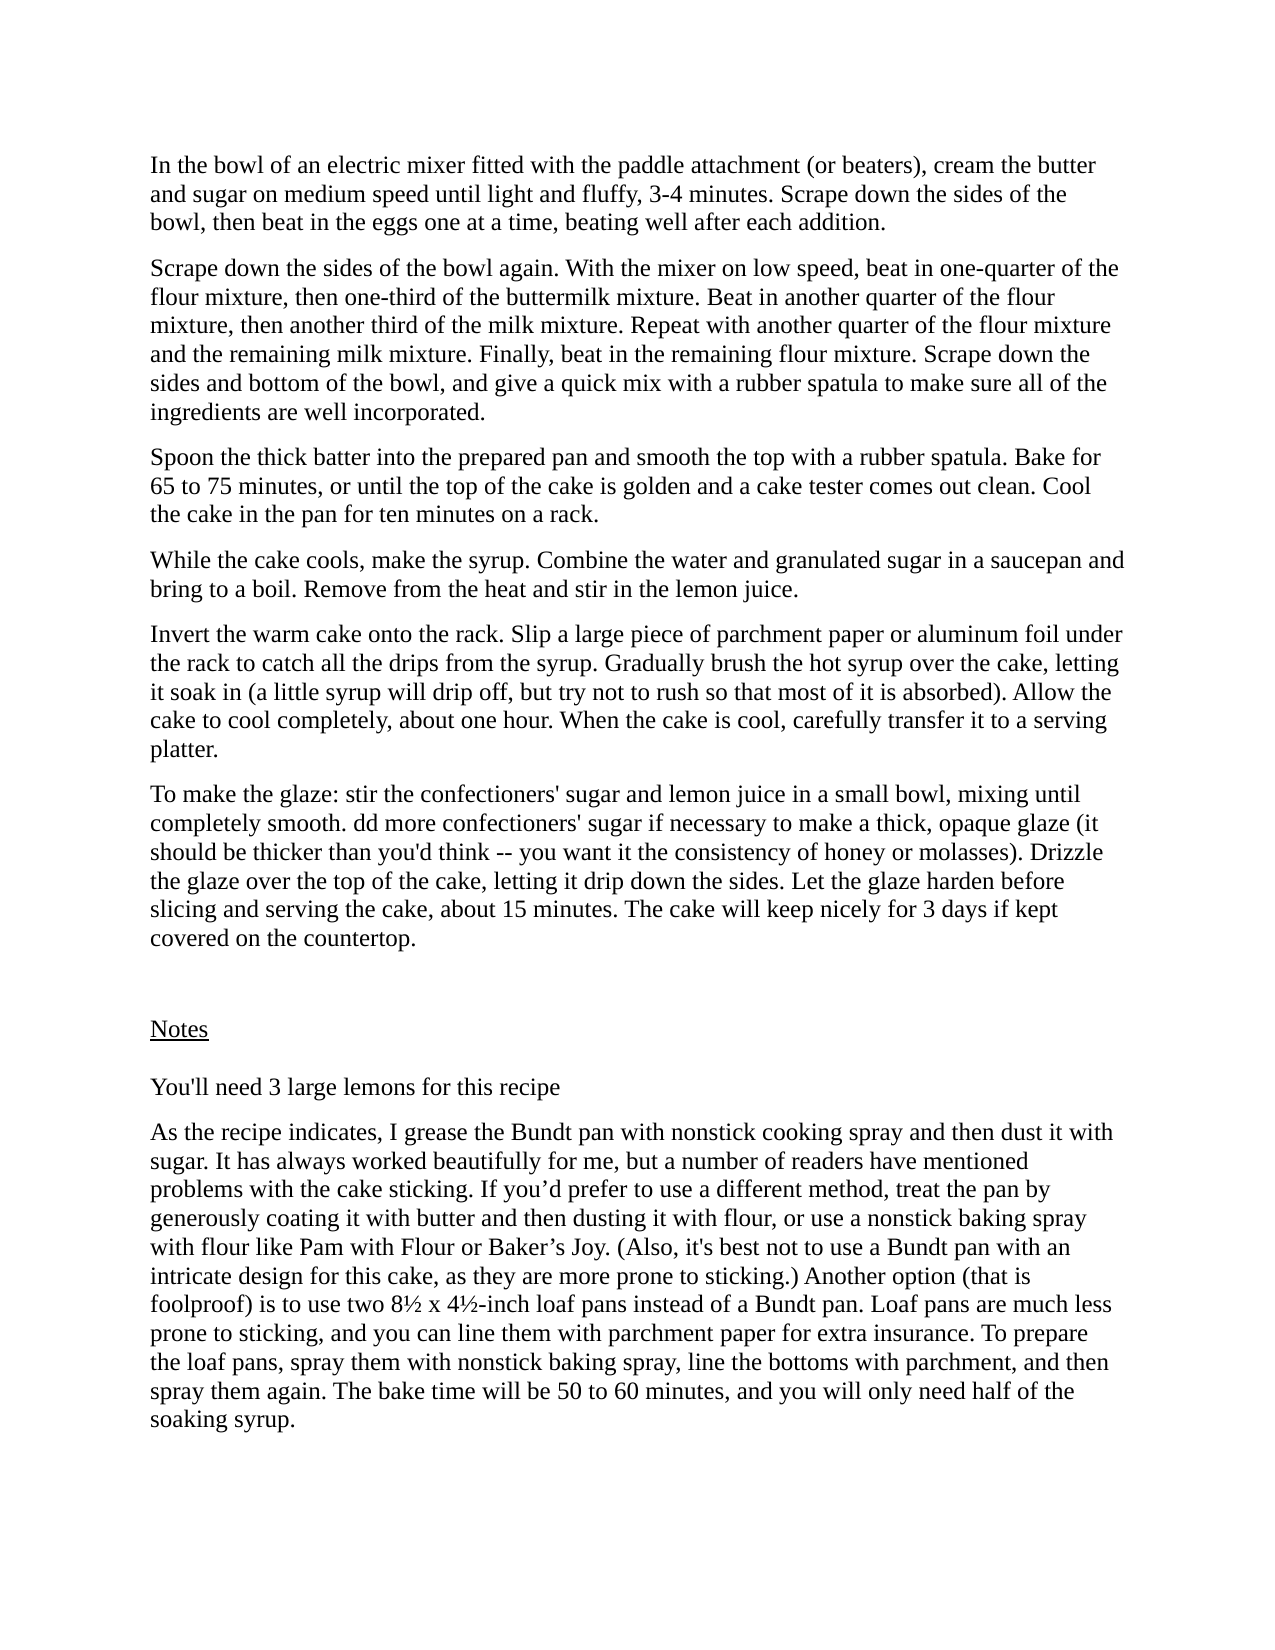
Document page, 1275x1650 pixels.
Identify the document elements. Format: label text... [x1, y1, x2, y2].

text Spoon the thick batter into the prepared pan and smooth the top with a rubber spatula. Bake for 65 to 75 minutes, or until the top of the cake is golden and a cake tester comes out clean. Cool the cake in the pan for ten minutes on a rack. [150, 442, 1125, 528]
text As the recipe indicates, I grease the Bundt pan with nonstick cooking spray and then dust it with sugar. It has always worked beautifully for me, but a number of readers have mentioned problems with the cake sticking. If you’d prefer to use a different method, treat the pan by generously coating it with butter and then dusting it with flour, or use a nonstick baking spray with flour like Pam with Flour or Baker’s Joy. (Also, it's best not to use a Bundt pan with an intricate design for this cake, as they are more prone to sticking.) Another option (that is foolproof) is to use two 8½ x 4½-inch loaf pans instead of a Bundt pan. Loaf pans are much less prone to sticking, and you can line them with parchment paper for extra insurance. To prepare the loaf pans, spray them with nonstick baking spray, line the bottoms with parchment, and then spray them again. The bake time will be 50 to 60 minutes, and you will only need half of the soaking syrup. [150, 1117, 1125, 1433]
text While the cake cools, make the syrup. Combine the water and granulated sugar in a saucepan and bring to a boil. Remove from the heat and stir in the lemon juice. [150, 545, 1125, 602]
text To make the glaze: stir the confectioners' sugar and lemon juice in a small bowl, mixing until completely smooth. dd more confectioners' sugar if necessary to make a thick, opaque glaze (it should be thicker than you'd think -- you want it the consistency of honey or molasses). Drizzle the glaze over the top of the cake, letting it drip down the sides. Let the glaze harden before slicing and serving the cake, about 15 minutes. The cake will keep nicely for 3 days if kept covered on the countertop. [150, 779, 1125, 952]
text In the bowl of an electric mixer fitted with the paddle attachment (or beaters), cream the butter and sugar on medium speed until light and fluffy, 3-4 minutes. Scrape down the sides of the bowl, then beat in the eggs one at a time, beating well after each addition. [150, 150, 1125, 236]
text Scrape down the sides of the bowl again. With the mixer on low speed, beat in one-quarter of the flour mixture, then one-third of the buttermilk mixture. Beat in another quarter of the flour mixture, then another third of the milk mixture. Repeat with another quarter of the flour mixture and the remaining milk mixture. Finally, beat in the remaining flour mixture. Scrape down the sides and bottom of the bowl, and give a quick mix with a rubber spatula to make sure all of the ingredients are well incorporated. [150, 253, 1125, 425]
text Invert the warm cake onto the rack. Slip a large piece of parchment paper or aluminum foil under the rack to catch all the drips from the syrup. Gradually brush the hot syrup over the cake, letting it soak in (a little syrup will drip off, but try not to rush so that most of it is absorbed). Allow the cake to cool completely, about one hour. When the cake is cool, carefully transfer it to a serving platter. [150, 619, 1125, 763]
text Notes You'll need 3 large lemons for this recipe [150, 1014, 1125, 1100]
